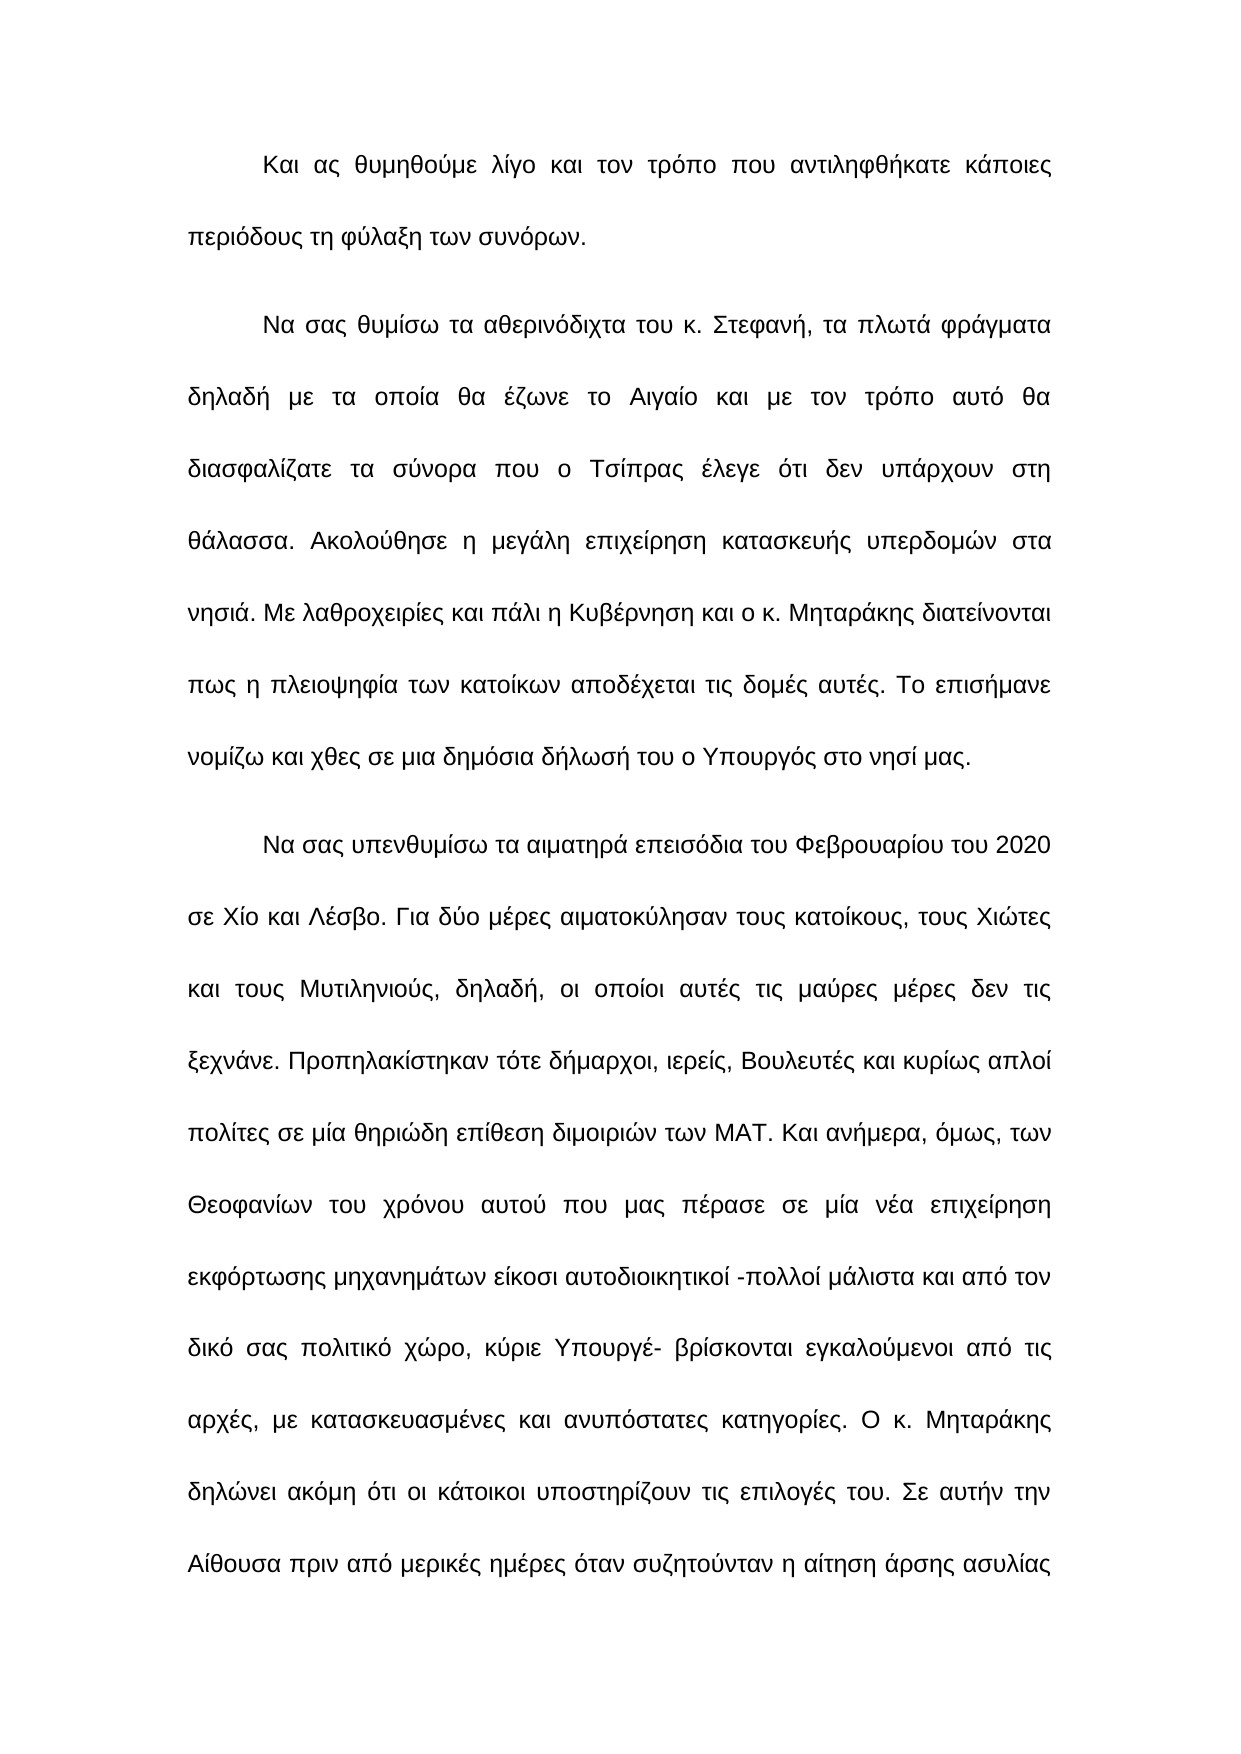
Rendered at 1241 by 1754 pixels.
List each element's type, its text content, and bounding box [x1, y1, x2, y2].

text Να σας θυμίσω τα αθερινόδιχτα του κ. Στεφανή, τα πλωτά φράγματα δηλαδή με τα οποία θα έζωνε το Αιγαίο και με τον τρόπο αυτό θα διασφαλίζατε τα σύνορα που ο Τσίπρας έλεγε ότι δεν υπάρχουν στη θάλασσα. Ακολούθησε η μεγάλη επιχείρηση κατασκευής υπερδομών στα νησιά. Με λαθροχειρίες και πάλι η Κυβέρνηση και ο κ. Μηταράκης διατείνονται πως η πλειοψηφία των κατοίκων αποδέχεται τις δομές αυτές. Το επισήμανε νομίζω και χθες σε μια δημόσια δήλωσή του ο Υπουργός στο νησί μας. [187, 310, 1053, 770]
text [187, 830, 1053, 1578]
text Και ας θυμηθούμε λίγο και τον τρόπο που αντιληφθήκατε κάποιες περιόδους τη φύλαξη των συνόρων. [187, 150, 1053, 251]
